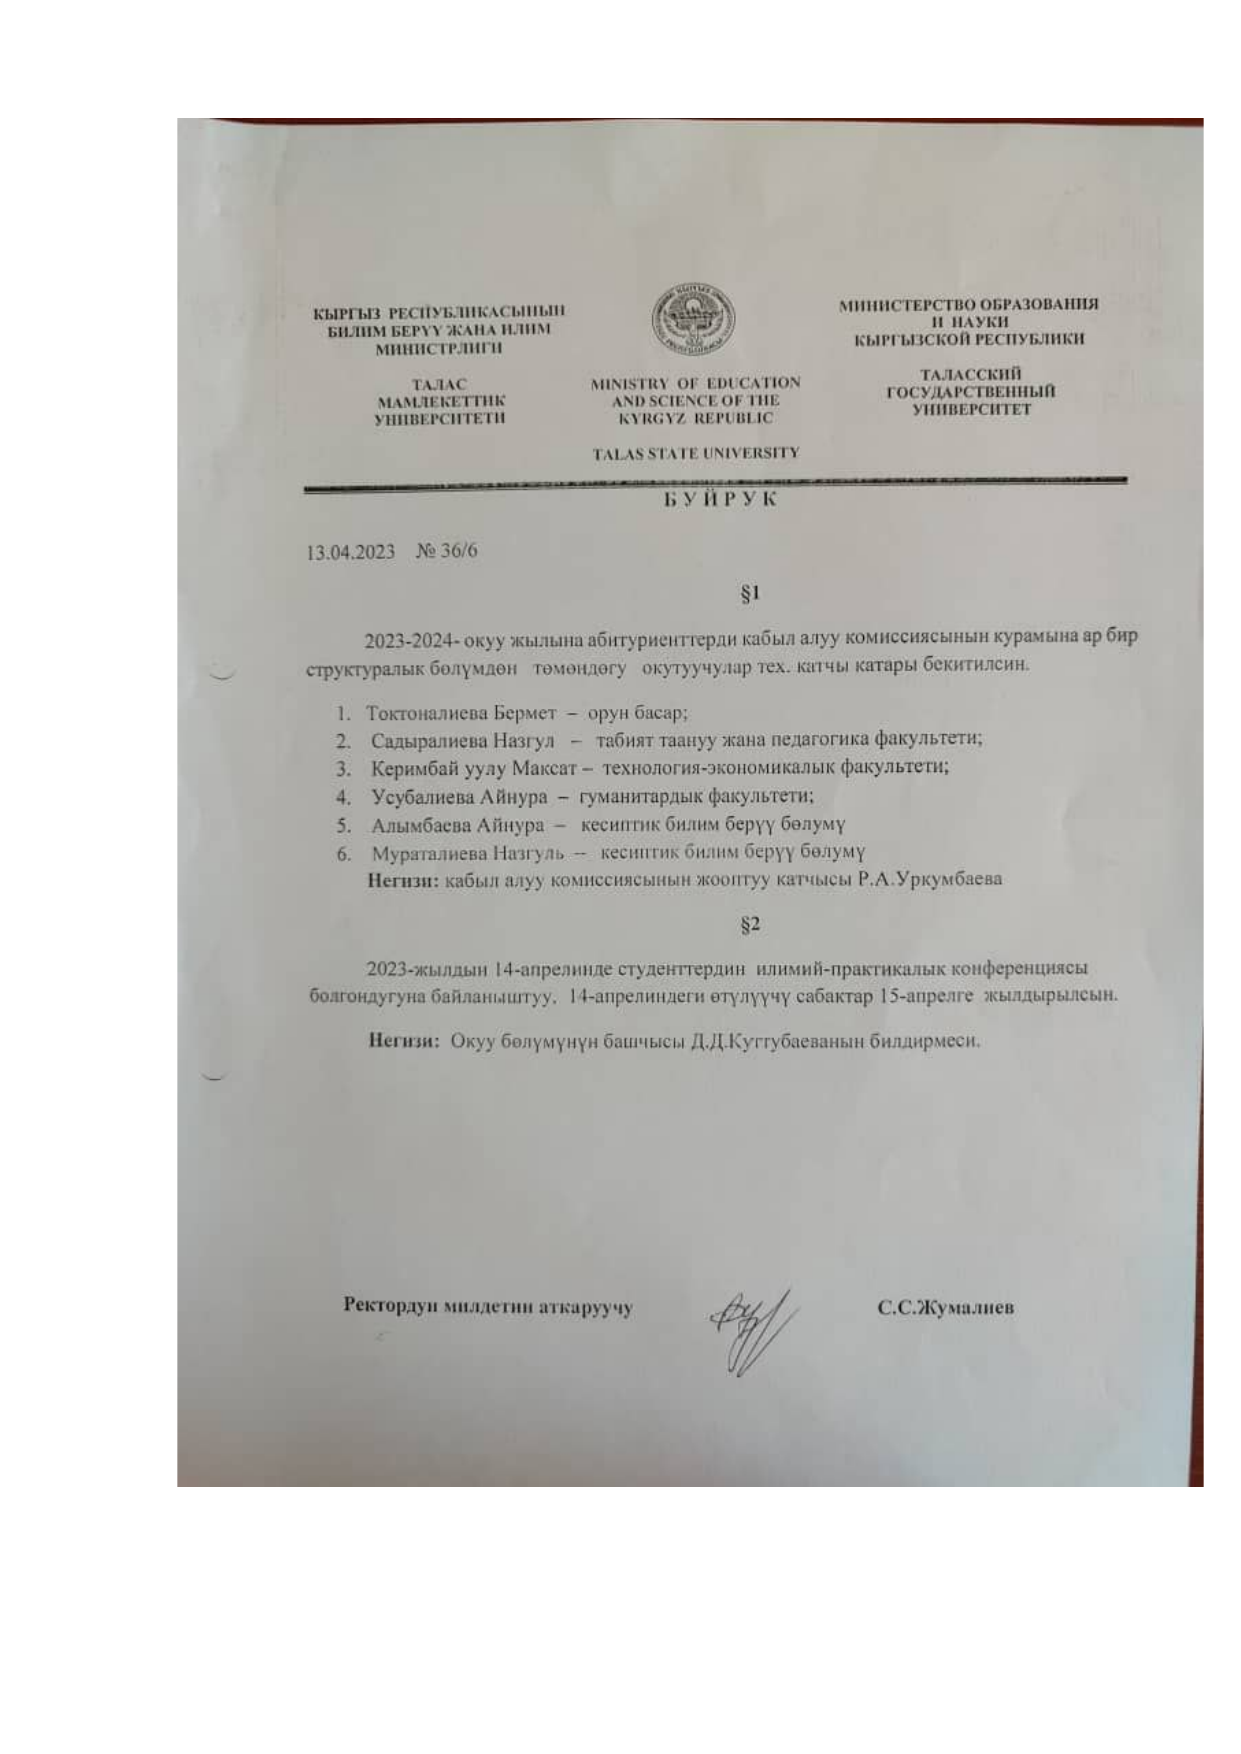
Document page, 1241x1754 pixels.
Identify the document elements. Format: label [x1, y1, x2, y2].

picture [177, 118, 1204, 1487]
